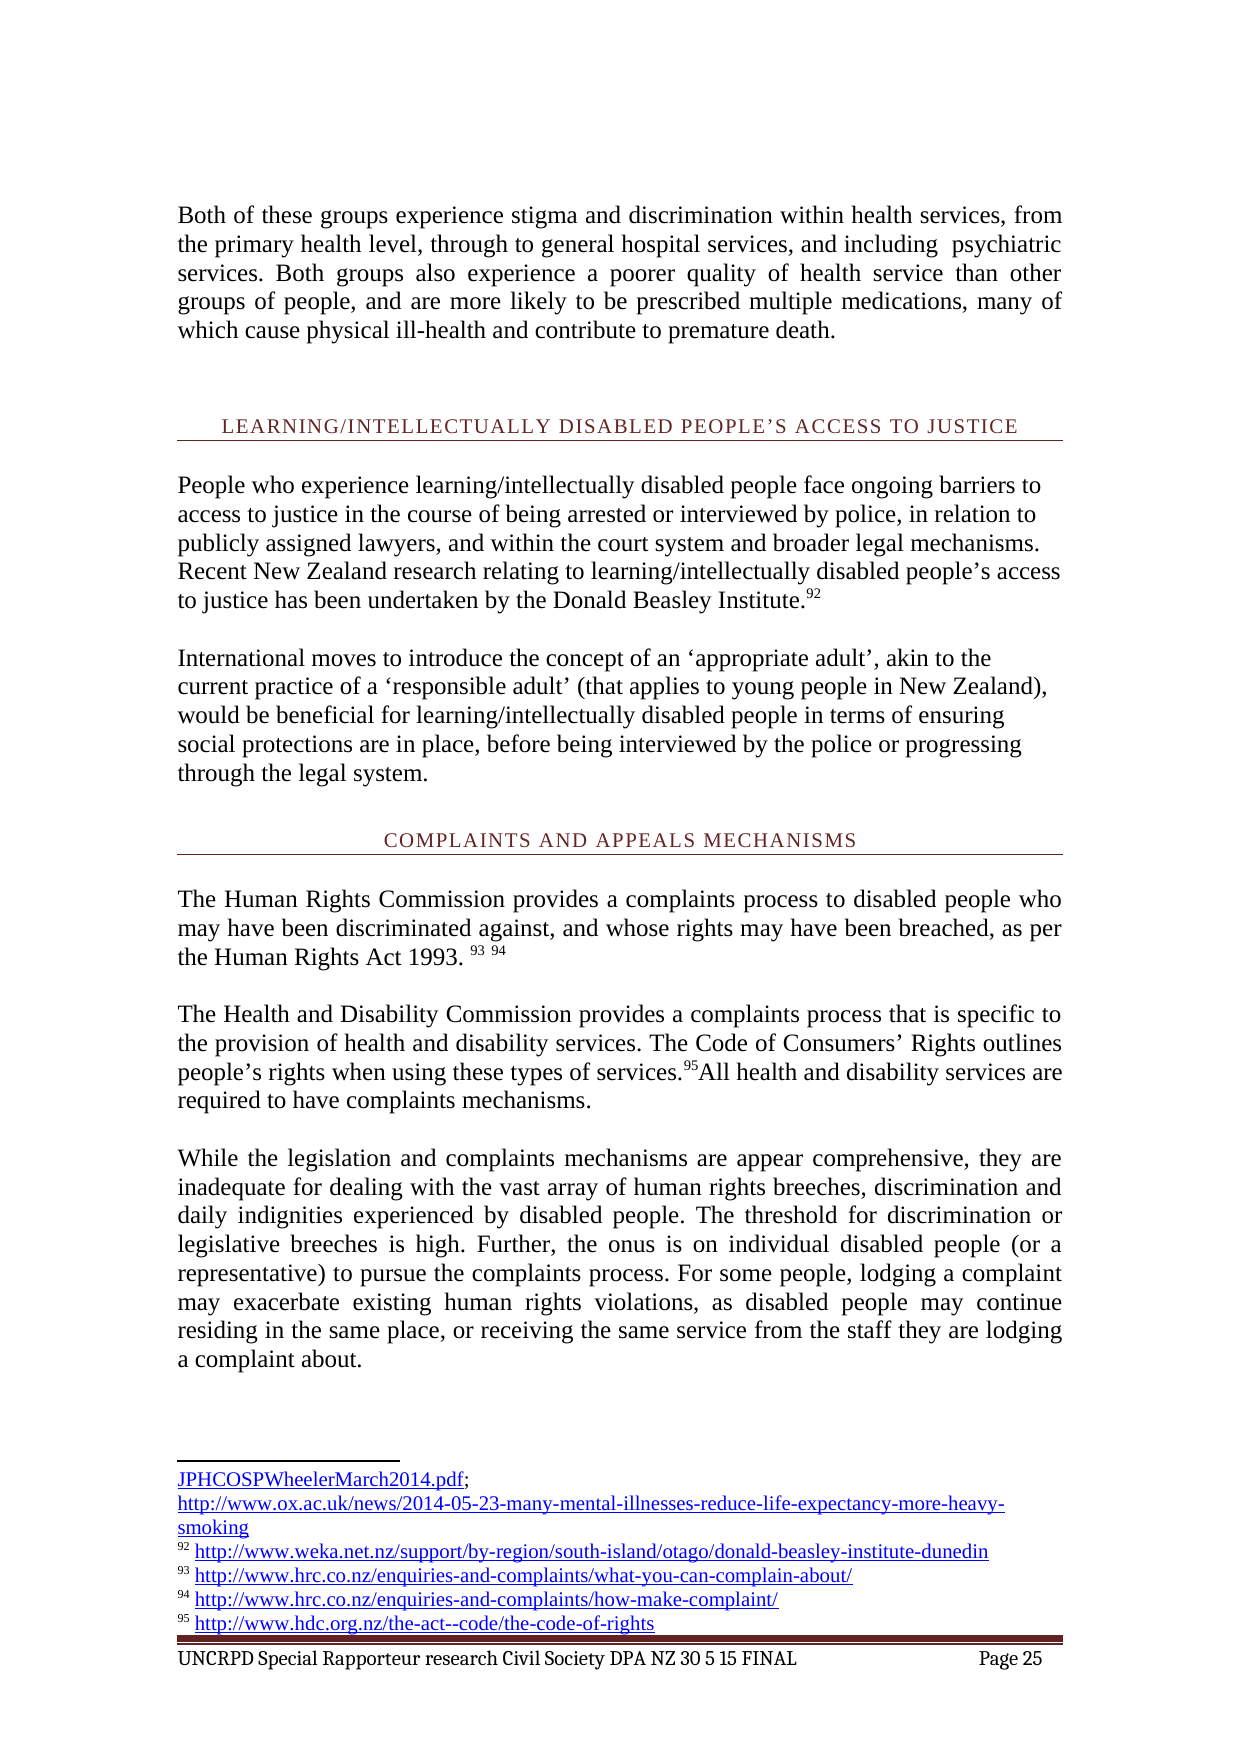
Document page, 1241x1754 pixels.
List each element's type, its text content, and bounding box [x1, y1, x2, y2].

list The Health and Disability Commission provides a complaints process that is specific to the provision of health and disability services. The Code of Consumers’ Rights outlines people’s rights when using these types of services.All health and disability services are required to have complaints mechanisms. [177, 999, 1063, 1114]
subtitle Learning/intellectually disabled people’s access to justice [177, 414, 1063, 440]
text People who experience learning/intellectually disabled people face ongoing barriers to access to justice in the course of being arrested or interviewed by police, in relation to publicly assigned lawyers, and within the court system and broader legal mechanisms. Recent New Zealand research relating to learning/intellectually disabled people’s access to justice has been undertaken by the Donald Beasley Institute. [177, 470, 1063, 614]
list Both of these groups experience stigma and discrimination within health services, from the primary health level, through to general hospital services, and including psychiatric services. Both groups also experience a poorer quality of health service than other groups of people, and are more likely to be prescribed multiple medications, many of which cause physical ill-health and contribute to premature death. [177, 200, 1063, 344]
list While the legislation and complaints mechanisms are appear comprehensive, they are inadequate for dealing with the vast array of human rights breeches, discrimination and daily indignities experienced by disabled people. The threshold for discrimination or legislative breeches is high. Further, the onus is on individual disabled people (or a representative) to pursue the complaints process. For some people, lodging a complaint may exacerbate existing human rights violations, as disabled people may continue residing in the same place, or receiving the same service from the staff they are lodging a complaint about. [177, 1143, 1063, 1373]
subtitle Complaints and appeals mechanisms [177, 828, 1063, 854]
list The Human Rights Commission provides a complaints process to disabled people who may have been discriminated against, and whose rights may have been breached, as per the Human Rights Act 1993. [177, 884, 1063, 970]
text International moves to introduce the concept of an ‘appropriate adult’, akin to the current practice of a ‘responsible adult’ (that applies to young people in New Zealand), would be beneficial for learning/intellectually disabled people in terms of ensuring social protections are in place, before being interviewed by the police or progressing through the legal system. [177, 643, 1063, 786]
